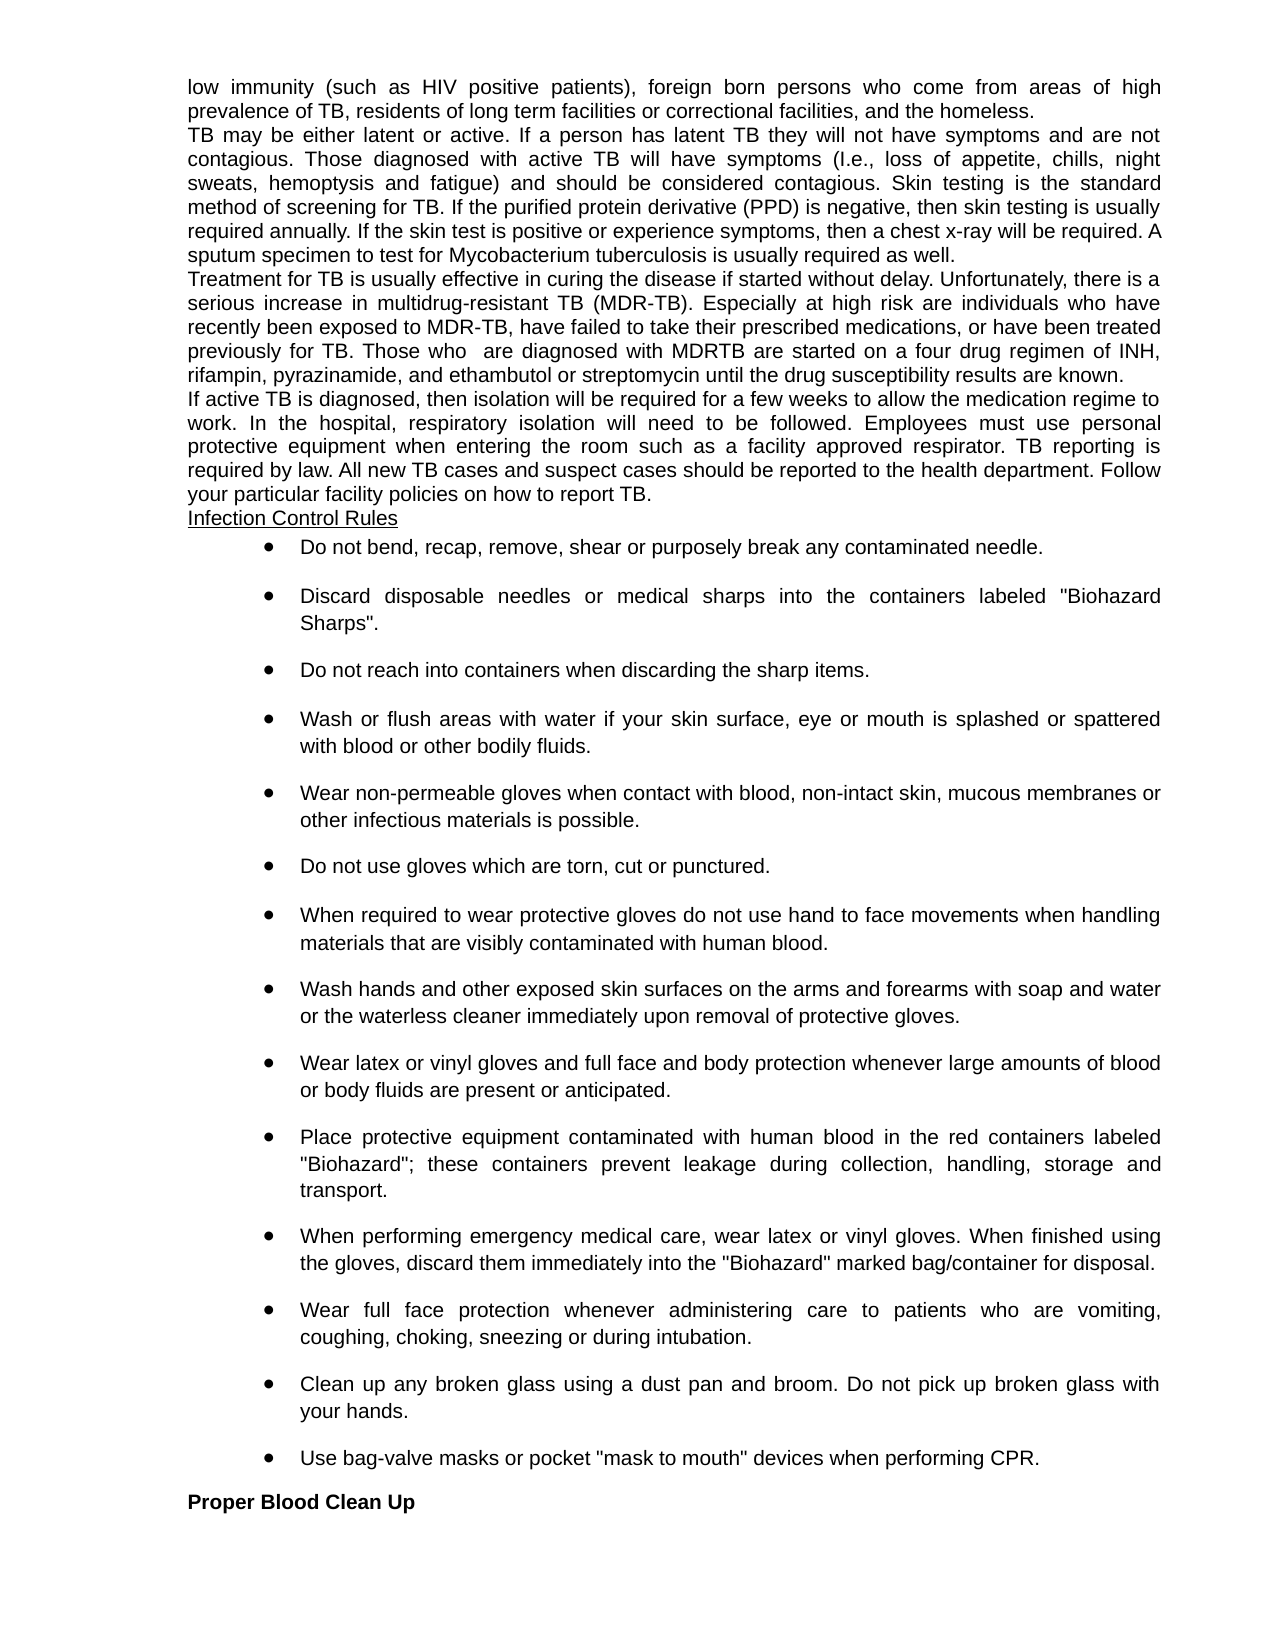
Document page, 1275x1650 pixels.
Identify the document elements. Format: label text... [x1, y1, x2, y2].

list Use bag-valve masks or pocket "mask to mouth" devices when performing CPR. [262, 1441, 1162, 1471]
list Wash or flush areas with water if your skin surface, eye or mouth is splashed or spattered with blood or other bodily fluids. [262, 702, 1162, 758]
list Do not reach into containers when discarding the sharp items. [262, 653, 1162, 683]
list Discard disposable needles or medical sharps into the containers labeled "Biohazard Sharps". [262, 579, 1162, 635]
text Treatment for TB is usually effective in curing the disease if started without delay. Unfortunately, there is a serious increase in multidrug-resistant TB (MDR-TB). Especially at high risk are individuals who have recently been exposed to MDR-TB, have failed to take their prescribed medications, or have been treated previously for TB. Those who are diagnosed with MDRTB are started on a four drug regimen of INH, rifampin, pyrazinamide, and ethambutol or streptomycin until the drug susceptibility results are known. [187, 267, 1162, 386]
text If active TB is diagnosed, then isolation will be required for a few weeks to allow the medication regime to work. In the hospital, respiratory isolation will need to be followed. Employees must use personal protective equipment when entering the room such as a facility approved respirator. TB reporting is required by law. All new TB cases and suspect cases should be reported to the health department. Follow your particular facility policies on how to report TB. [187, 386, 1162, 506]
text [187, 75, 1162, 123]
list When performing emergency medical care, wear latex or vinyl gloves. When finished using the gloves, discard them immediately into the "Biohazard" marked bag/container for disposal. [262, 1219, 1162, 1275]
list Clean up any broken glass using a dust pan and broom. Do not pick up broken glass with your hands. [262, 1367, 1162, 1423]
text TB may be either latent or active. If a person has latent TB they will not have symptoms and are not contagious. Those diagnosed with active TB will have symptoms (I.e., loss of appetite, chills, night sweats, hemoptysis and fatigue) and should be considered contagious. Skin testing is the standard method of screening for TB. If the purified protein derivative (PPD) is negative, then skin testing is usually required annually. If the skin test is positive or experience symptoms, then a chest x-ray will be required. A sputum specimen to test for Mycobacterium tuberculosis is usually required as well. [187, 123, 1162, 267]
list Do not bend, recap, remove, shear or purposely break any contaminated needle. [262, 530, 1162, 561]
text Proper Blood Clean Up [187, 1490, 1162, 1514]
list Do not use gloves which are torn, cut or punctured. [262, 850, 1162, 880]
text Infection Control Rules [187, 506, 1162, 530]
list Wear full face protection whenever administering care to patients who are vomiting, coughing, choking, sneezing or during intubation. [262, 1293, 1162, 1349]
list When required to wear protective gloves do not use hand to face movements when handling materials that are visibly contaminated with human blood. [262, 899, 1162, 954]
list Wear latex or vinyl gloves and full face and body protection whenever large amounts of blood or body fluids are present or anticipated. [262, 1046, 1162, 1102]
list Wear non-permeable gloves when contact with blood, non-intact skin, mucous membranes or other infectious materials is possible. [262, 776, 1162, 832]
list Place protective equipment contaminated with human blood in the red containers labeled "Biohazard"; these containers prevent leakage during collection, handling, storage and transport. [262, 1120, 1162, 1201]
list Wash hands and other exposed skin surfaces on the arms and forearms with soap and water or the waterless cleaner immediately upon removal of protective gloves. [262, 972, 1162, 1028]
